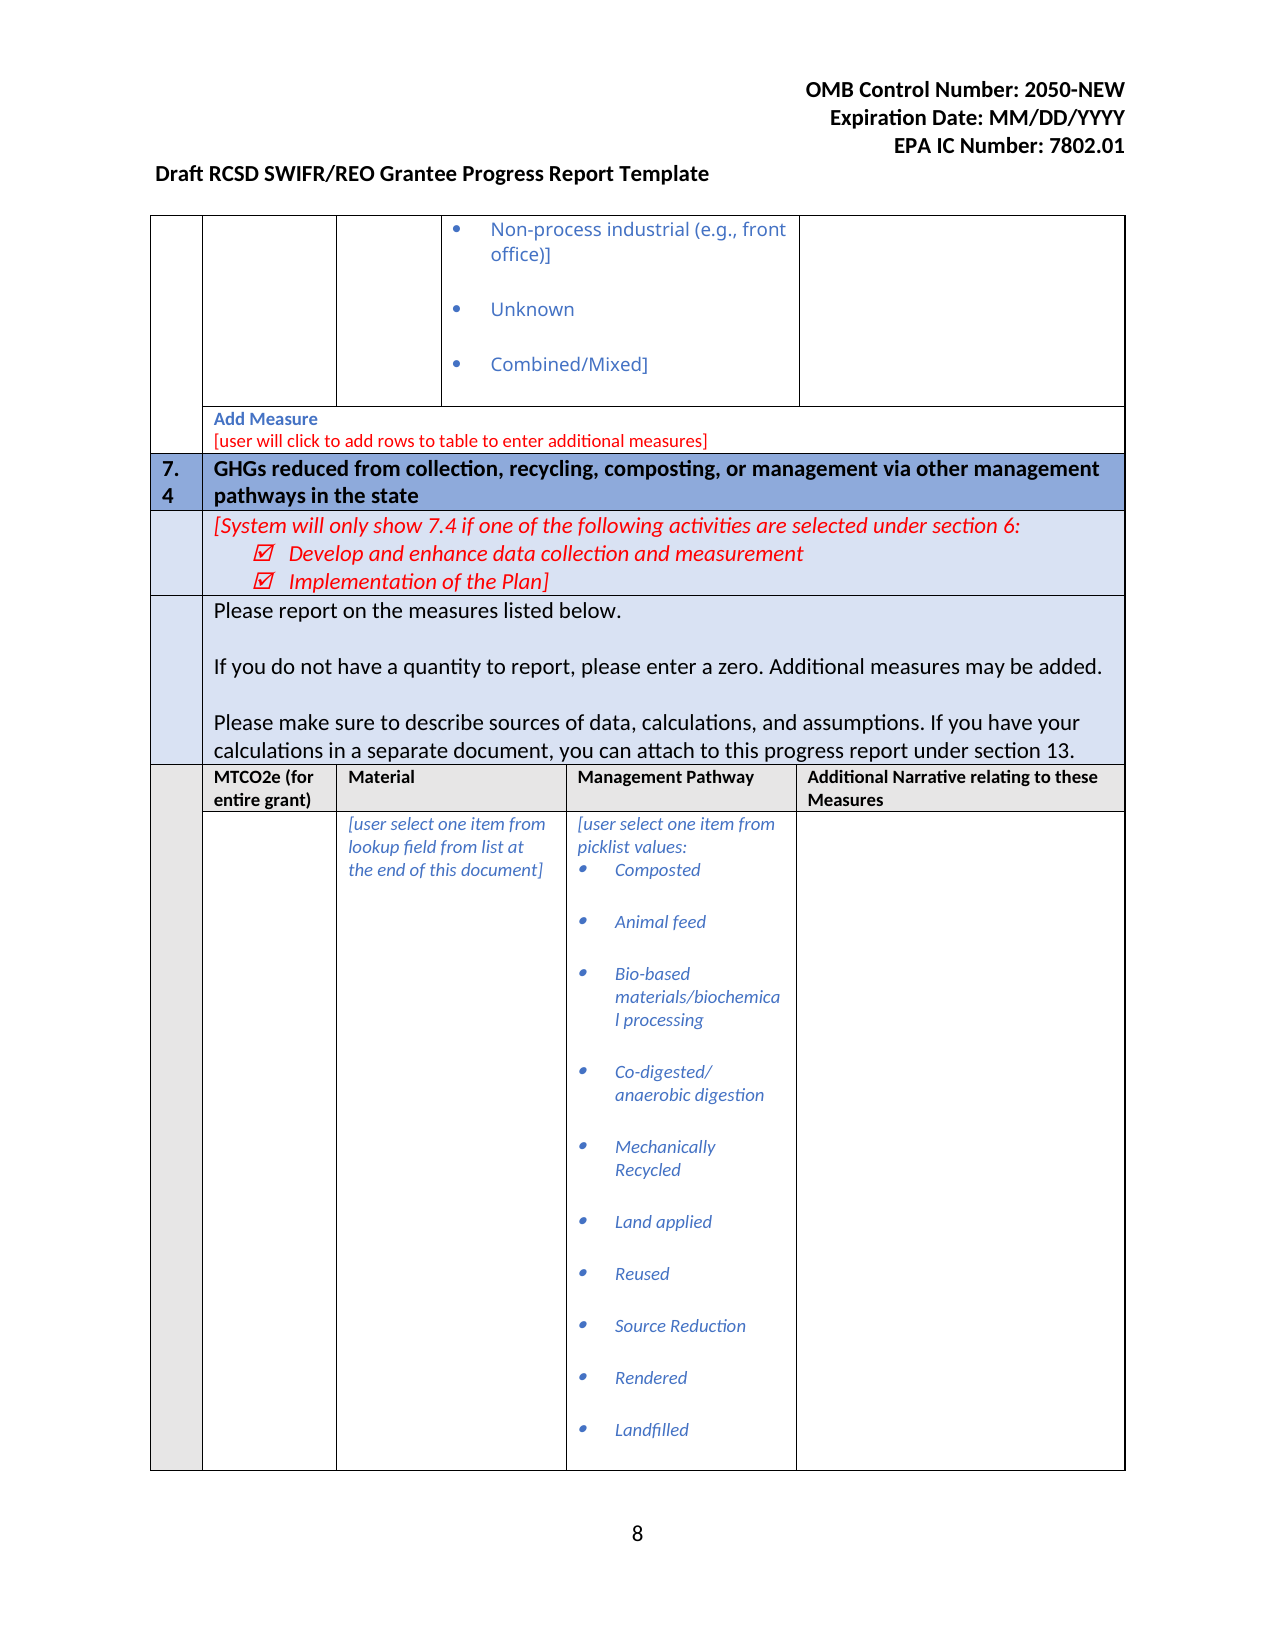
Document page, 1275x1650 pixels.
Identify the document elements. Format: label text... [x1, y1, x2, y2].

table_cell [151, 511, 202, 595]
table_cell Add Measure [user will click to add rows to table to enter additional measures] [203, 407, 1124, 453]
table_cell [567, 812, 796, 1470]
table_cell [337, 216, 441, 406]
table_cell Please report on the measures listed below. If you do not have a quantity to report, please enter a zero. Additional measures may be added. Please make sure to describe sources of data, calculations, and assumptions. If you have your calculations in a separate document, you can attach to this progress report under section 13. [203, 596, 1124, 764]
table_cell [203, 812, 336, 1470]
table_cell Additional Narrative relating to these Measures [797, 765, 1124, 811]
table_cell 7.4 [151, 454, 202, 510]
table_cell [151, 765, 202, 1470]
table_cell [800, 216, 1124, 406]
table_cell [203, 216, 336, 406]
table_cell MTCO2e (for entire grant) [203, 765, 336, 811]
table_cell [337, 812, 566, 1470]
table_cell [797, 812, 1124, 1470]
table_cell [151, 596, 202, 764]
table_cell Management Pathway [567, 765, 796, 811]
table_cell GHGs reduced from collection, recycling, composting, or management via other management pathways in the state [203, 454, 1124, 510]
table_cell [System will only show 7.4 if one of the following activities are selected under section 6: Develop and enhance data collection and measurement Implementation of the Plan] [203, 511, 1124, 595]
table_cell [442, 216, 799, 406]
table_cell Material [337, 765, 566, 811]
